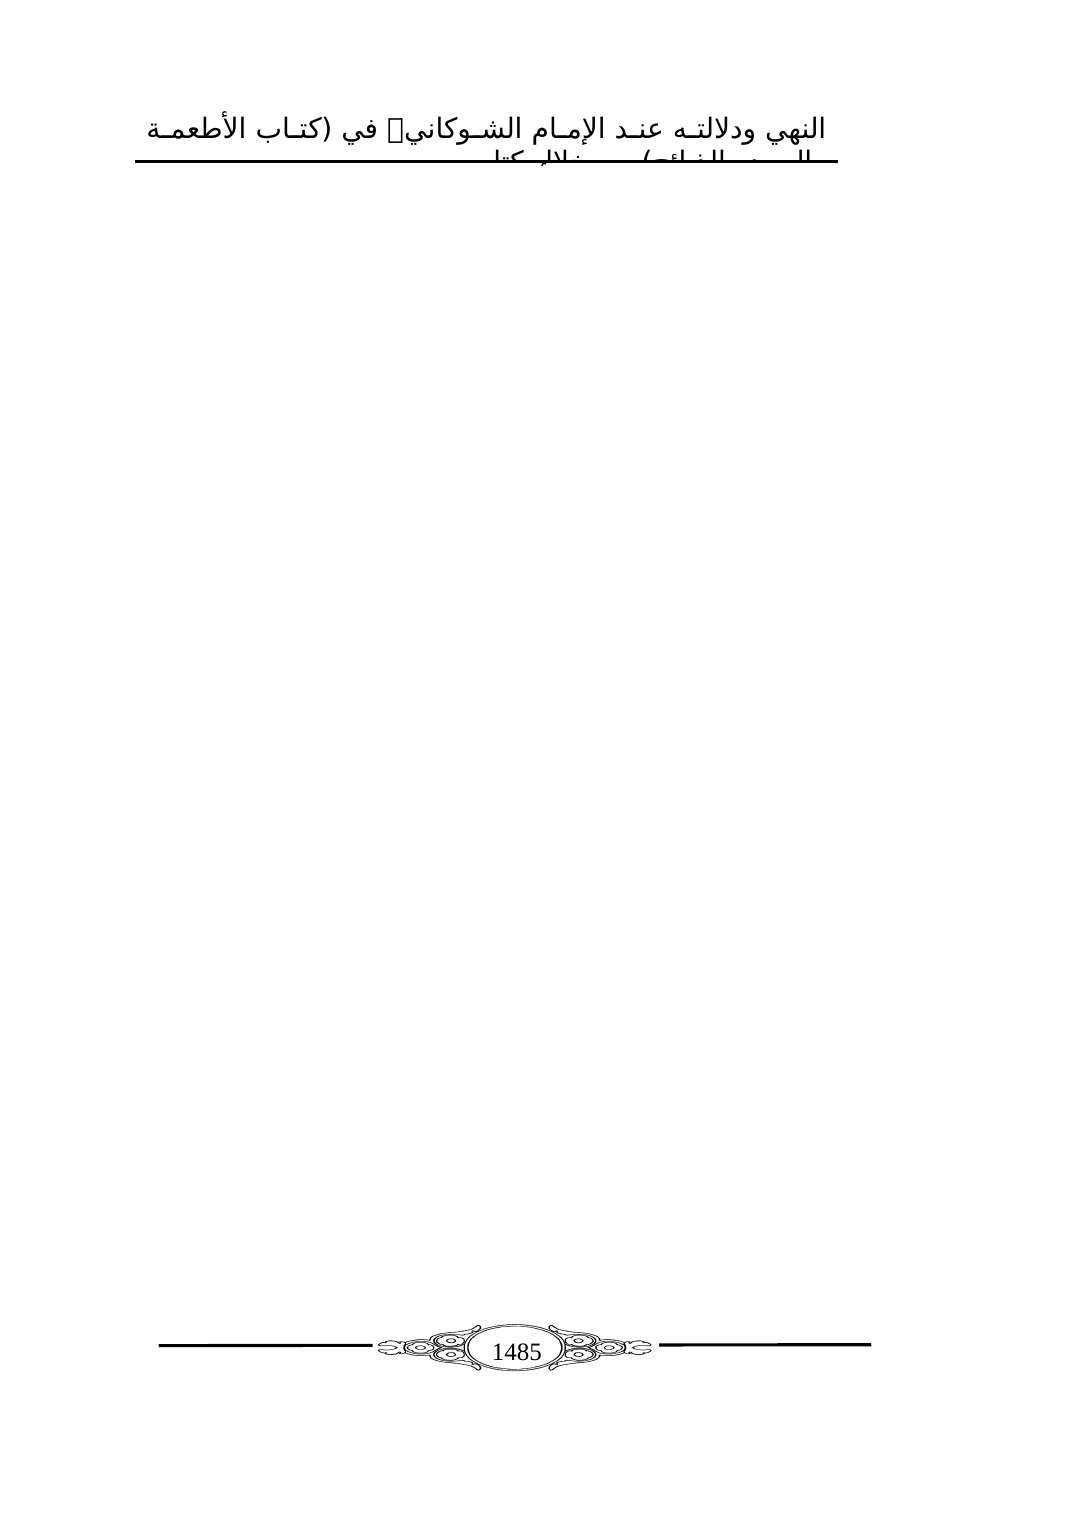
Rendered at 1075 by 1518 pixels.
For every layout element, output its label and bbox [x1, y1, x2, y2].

picture [372, 1321, 660, 1373]
